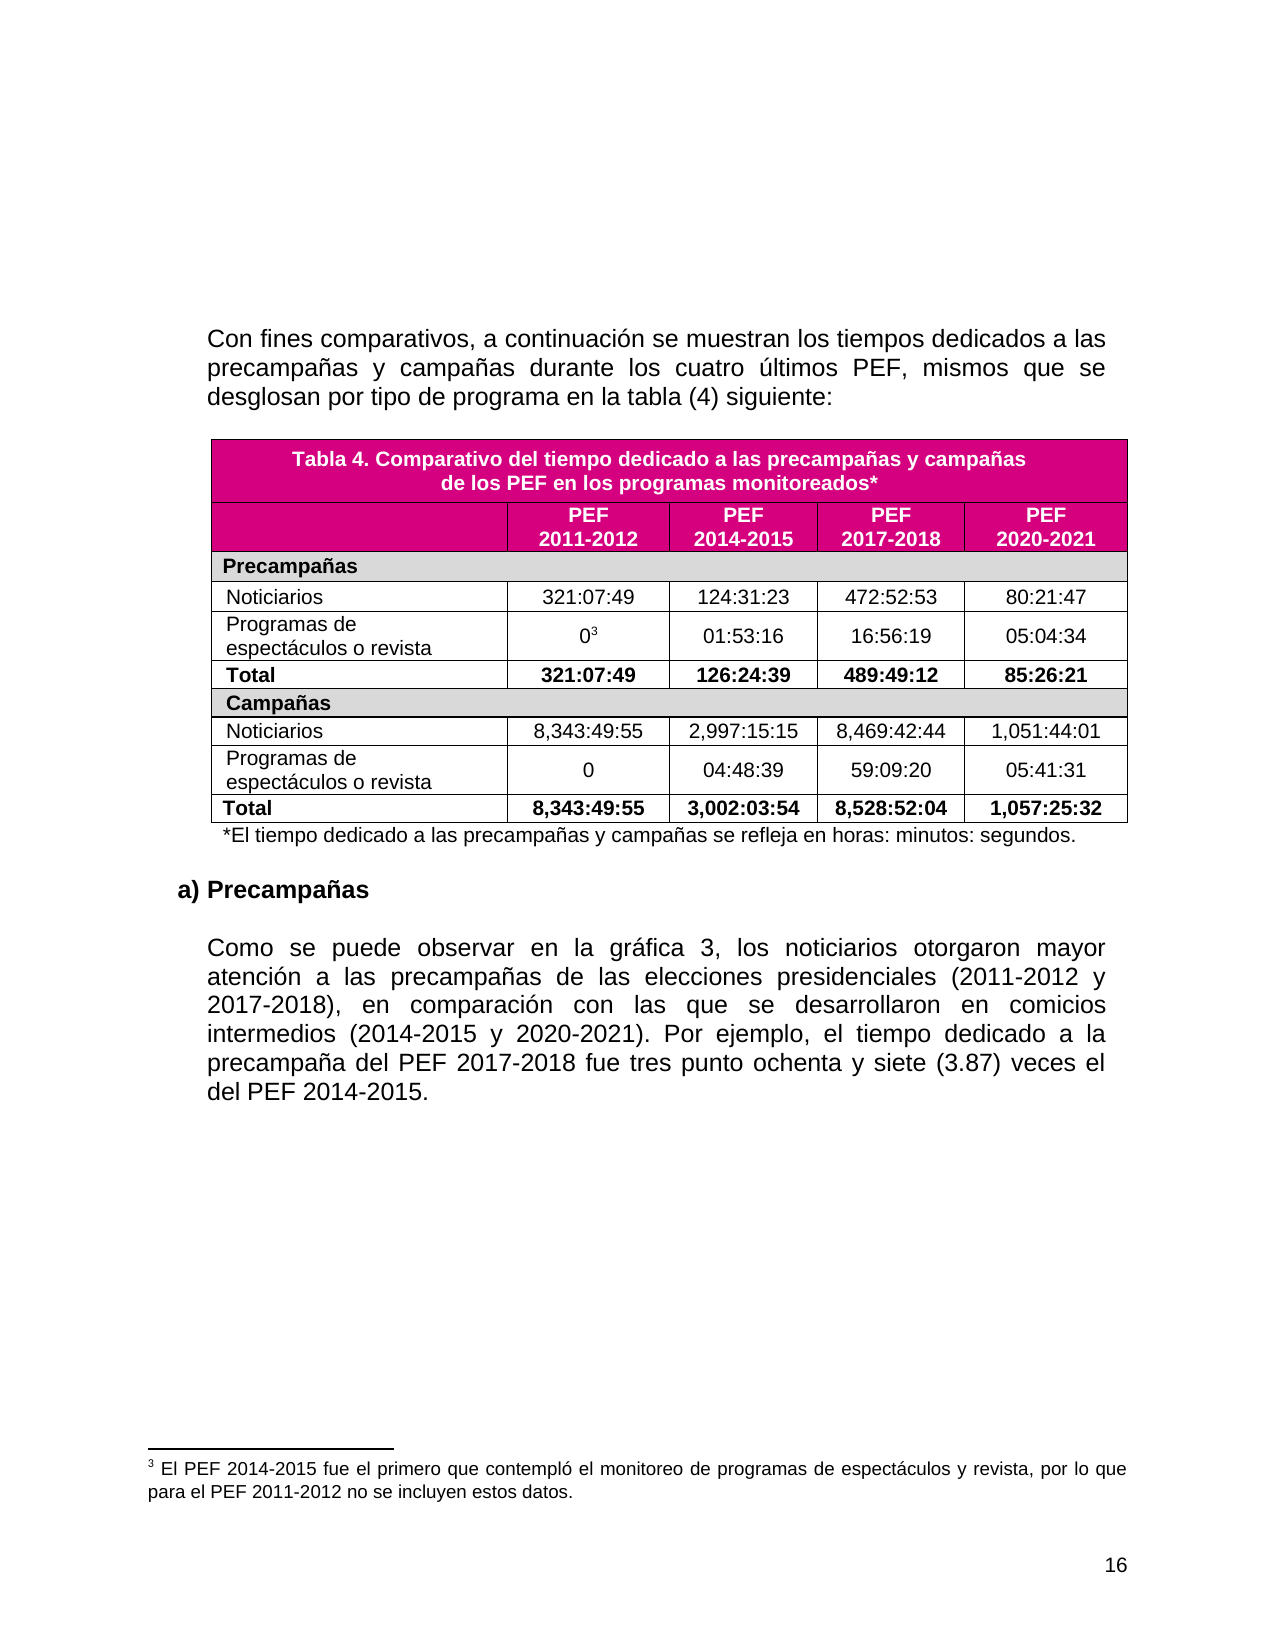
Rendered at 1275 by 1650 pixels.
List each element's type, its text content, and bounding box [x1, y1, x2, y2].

list Precampañas [177, 875, 1107, 904]
table_cell 85:26:21 [965, 661, 1127, 688]
table_cell 321:07:49 [508, 661, 669, 688]
table_cell Programas de espectáculos o revista [212, 746, 507, 793]
table_cell 3,002:03:54 [670, 795, 817, 822]
table_cell 59:09:20 [818, 746, 964, 793]
table_cell 8,343:49:55 [508, 795, 669, 822]
text *El tiempo dedicado a las precampañas y campañas se refleja en horas: minutos: segundos. [162, 823, 1107, 847]
table_cell Total [212, 795, 507, 822]
table_cell PEF 2017-2018 [818, 503, 964, 551]
table_cell PEF 2011-2012 [508, 503, 669, 551]
table_cell 04:48:39 [670, 746, 817, 793]
table_cell Precampañas [212, 552, 1127, 581]
table_cell 124:31:23 [670, 582, 817, 611]
table_cell 126:24:39 [670, 661, 817, 688]
table_cell 05:41:31 [965, 746, 1127, 793]
table_cell 489:49:12 [818, 661, 964, 688]
table_cell PEF 2014-2015 [670, 503, 817, 551]
table_cell 05:04:34 [965, 612, 1127, 660]
table_cell 8,469:42:44 [818, 718, 964, 744]
table_cell Noticiarios [212, 718, 507, 744]
table_cell 0 [508, 612, 669, 660]
table_cell 2,997:15:15 [670, 718, 817, 744]
table_cell 0 [508, 746, 669, 793]
table_cell 8,343:49:55 [508, 718, 669, 744]
text Con fines comparativos, a continuación se muestran los tiempos dedicados a las precampañas y campañas durante los cuatro últimos PEF, mismos que se desglosan por tipo de programa en la tabla (4) siguiente: [207, 324, 1107, 410]
table_cell Total [212, 661, 507, 688]
table_cell PEF 2020-2021 [965, 503, 1127, 551]
table_cell Programas de espectáculos o revista [212, 612, 507, 660]
table_cell 1,051:44:01 [965, 718, 1127, 744]
table_cell 472:52:53 [818, 582, 964, 611]
table_cell 80:21:47 [965, 582, 1127, 611]
table_cell 8,528:52:04 [818, 795, 964, 822]
table_cell 01:53:16 [670, 612, 817, 660]
table_cell Campañas [212, 689, 1127, 716]
text Como se puede observar en la gráfica 3, los noticiarios otorgaron mayor atención a las precampañas de las elecciones presidenciales (2011-2012 y 2017-2018), en comparación con las que se desarrollaron en comicios intermedios (2014-2015 y 2020-2021). Por ejemplo, el tiempo dedicado a la precampaña del PEF 2017-2018 fue tres punto ochenta y siete (3.87) veces el del PEF 2014-2015. [207, 933, 1107, 1105]
table_header Tabla 4. Comparativo del tiempo dedicado a las precampañas y campañas de los PEF en los programas monitoreados* [212, 440, 1127, 502]
table_cell Noticiarios [212, 582, 507, 611]
table_cell 1,057:25:32 [965, 795, 1127, 822]
table_cell [212, 503, 507, 551]
table_cell 321:07:49 [508, 582, 669, 611]
table_cell 16:56:19 [818, 612, 964, 660]
